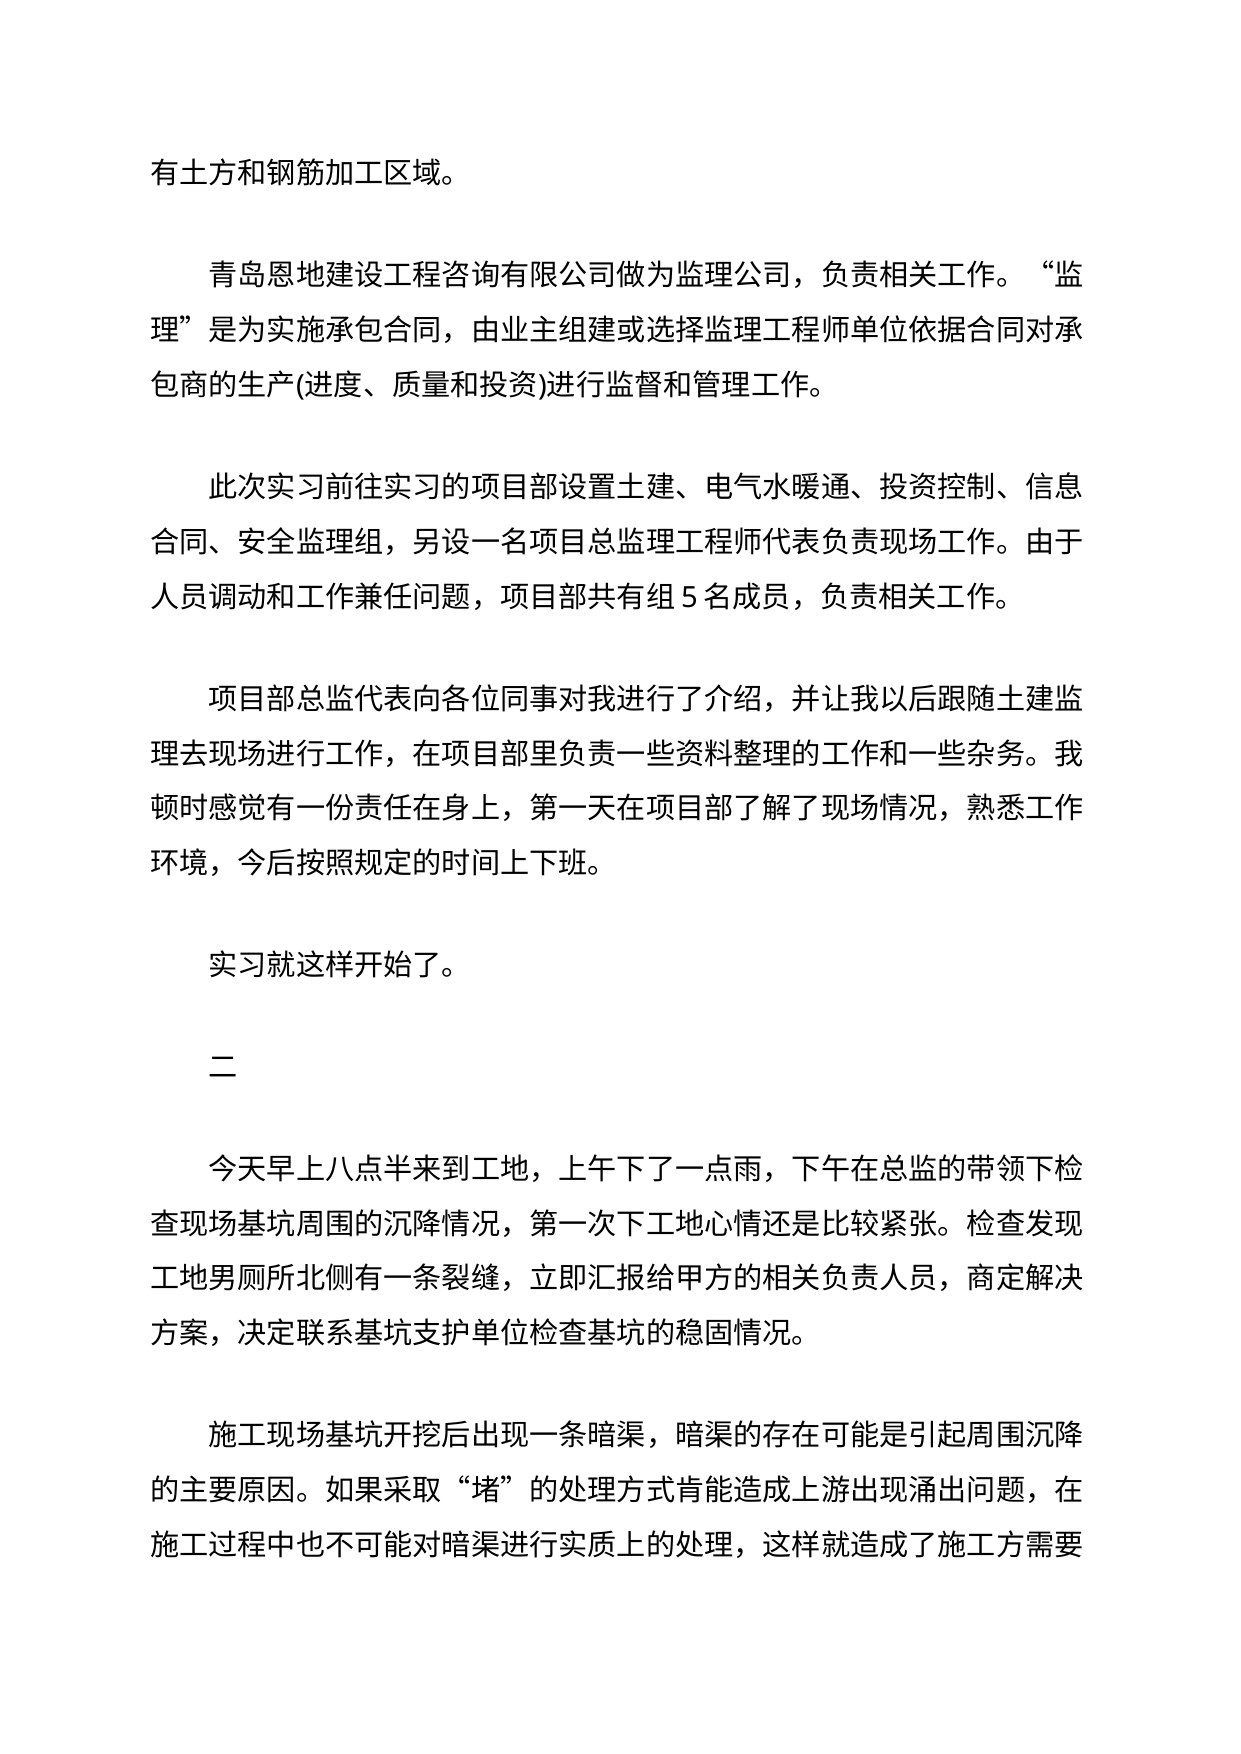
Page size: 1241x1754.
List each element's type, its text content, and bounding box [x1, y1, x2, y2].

text 今天早上八点半来到工地，上午下了一点雨，下午在总监的带领下检查现场基坑周围的沉降情况，第一次下工地心情还是比较紧张。检查发现工地男厕所北侧有一条裂缝，立即汇报给甲方的相关负责人员，商定解决方案，决定联系基坑支护单位检查基坑的稳固情况。 [150, 1145, 1090, 1352]
text 项目部总监代表向各位同事对我进行了介绍，并让我以后跟随土建监理去现场进行工作，在项目部里负责一些资料整理的工作和一些杂务。我顿时感觉有一份责任在身上，第一天在项目部了解了现场情况，熟悉工作环境，今后按照规定的时间上下班。 [150, 675, 1090, 882]
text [150, 150, 1090, 192]
text 青岛恩地建设工程咨询有限公司做为监理公司，负责相关工作。“监理”是为实施承包合同，由业主组建或选择监理工程师单位依据合同对承包商的生产(进度、质量和投资)进行监督和管理工作。 [150, 252, 1090, 404]
text 此次实习前往实习的项目部设置土建、电气水暖通、投资控制、信息合同、安全监理组，另设一名项目总监理工程师代表负责现场工作。由于人员调动和工作兼任问题，项目部共有组5名成员，负责相关工作。 [150, 463, 1090, 616]
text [150, 1412, 1090, 1564]
text 实习就这样开始了。 [150, 942, 1090, 984]
text 二 [150, 1043, 1090, 1086]
